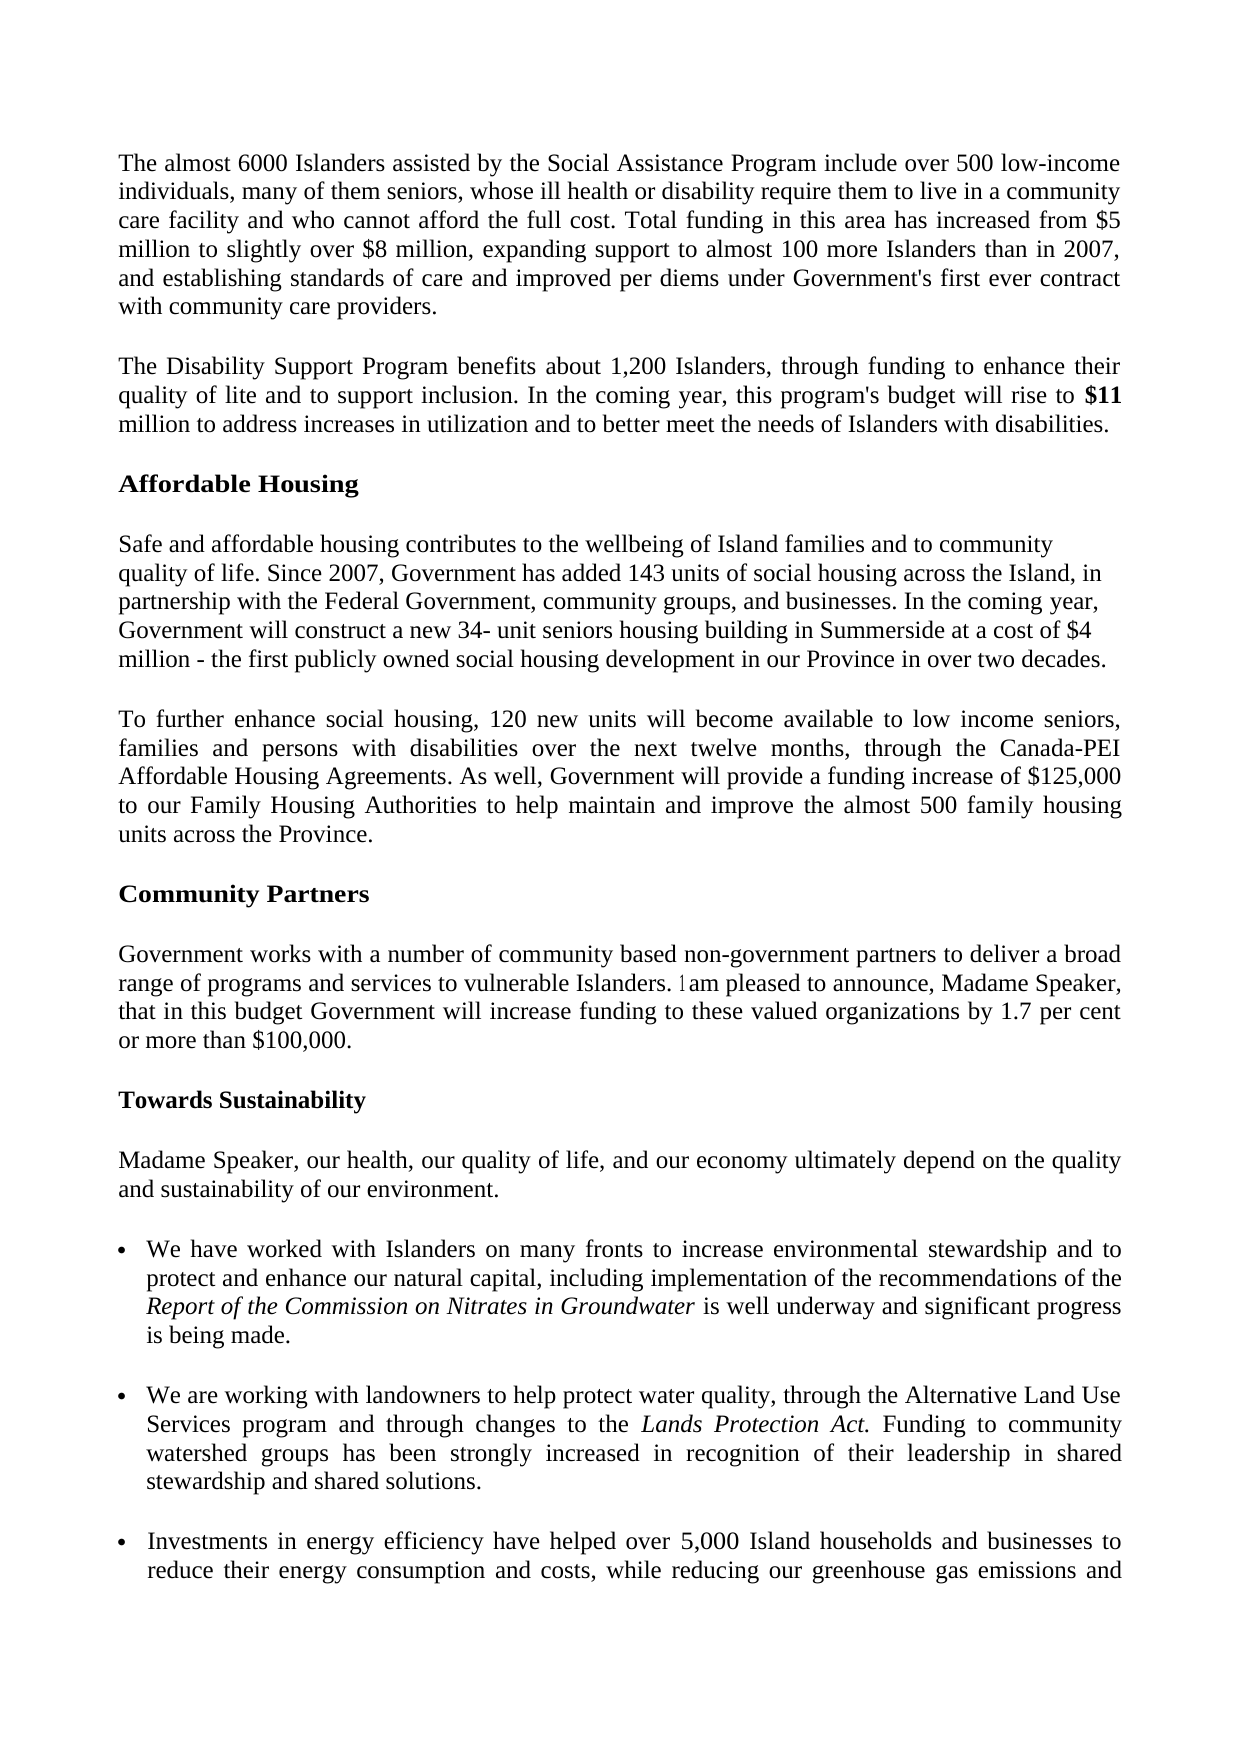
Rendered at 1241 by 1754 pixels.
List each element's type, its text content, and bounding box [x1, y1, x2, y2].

text The almost 6000 Islanders assisted by the Social Assistance Program include over 500 low-income individuals, many of them seniors, whose ill health or disability require them to live in a community care facility and who cannot afford the full cost. Total funding in this area has increased from $5 million to slightly over $8 million, expanding support to almost 100 more Islanders than in 2007, and establishing standards of care and improved per diems under Government's first ever contract with community care providers. [118, 148, 1122, 320]
text The Disability Support Program benefits about 1,200 Islanders, through funding to enhance their quality of lite and to support inclusion. In the coming year, this program's budget will rise to $11 million to address increases in utilization and to better meet the needs of Islanders with disabilities. [118, 351, 1122, 438]
list We are working with landowners to help protect water quality, through the Alternative Land Use Services program and through changes to the Lands Protection Act. Funding to community watershed groups has been strongly increased in recognition of their leadership in shared stewardship and shared solutions. [118, 1380, 1122, 1495]
text Affordable Housing [118, 469, 1122, 498]
list We have worked with Islanders on many fronts to increase environmental stewardship and to protect and enhance our natural capital, including implementation of the recommendations of the Report of the Commission on Nitrates in Groundwater is well underway and significant progress is being made. [118, 1234, 1122, 1349]
text Safe and affordable housing contributes to the wellbeing of Island families and to community quality of life. Since 2007, Government has added 143 units of social housing across the Island, in partnership with the Federal Government, community groups, and businesses. In the coming year, Government will construct a new 34- unit seniors housing building in Summerside at a cost of $4 million - the first publicly owned social housing development in our Province in over two decades. [118, 529, 1122, 673]
text Madame Speaker, our health, our quality of life, and our economy ultimately depend on the quality and sustainability of our environment. [118, 1145, 1122, 1203]
text Towards Sustainability [118, 1085, 1122, 1114]
text To further enhance social housing, 120 new units will become available to low income seniors, families and persons with disabilities over the next twelve months, through the Canada-PEI Affordable Housing Agreements. As well, Government will provide a funding increase of $125,000 to our Family Housing Authorities to help maintain and improve the almost 500 family housing units across the Province. [118, 704, 1122, 848]
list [118, 1526, 1122, 1584]
text Community Partners [118, 879, 1122, 908]
text Government works with a number of community based non-government partners to deliver a broad range of programs and services to vulnerable Islanders. 1 am pleased to announce, Madame Speaker, that in this budget Government will increase funding to these valued organizations by 1.7 per cent or more than $100,000. [118, 939, 1122, 1054]
